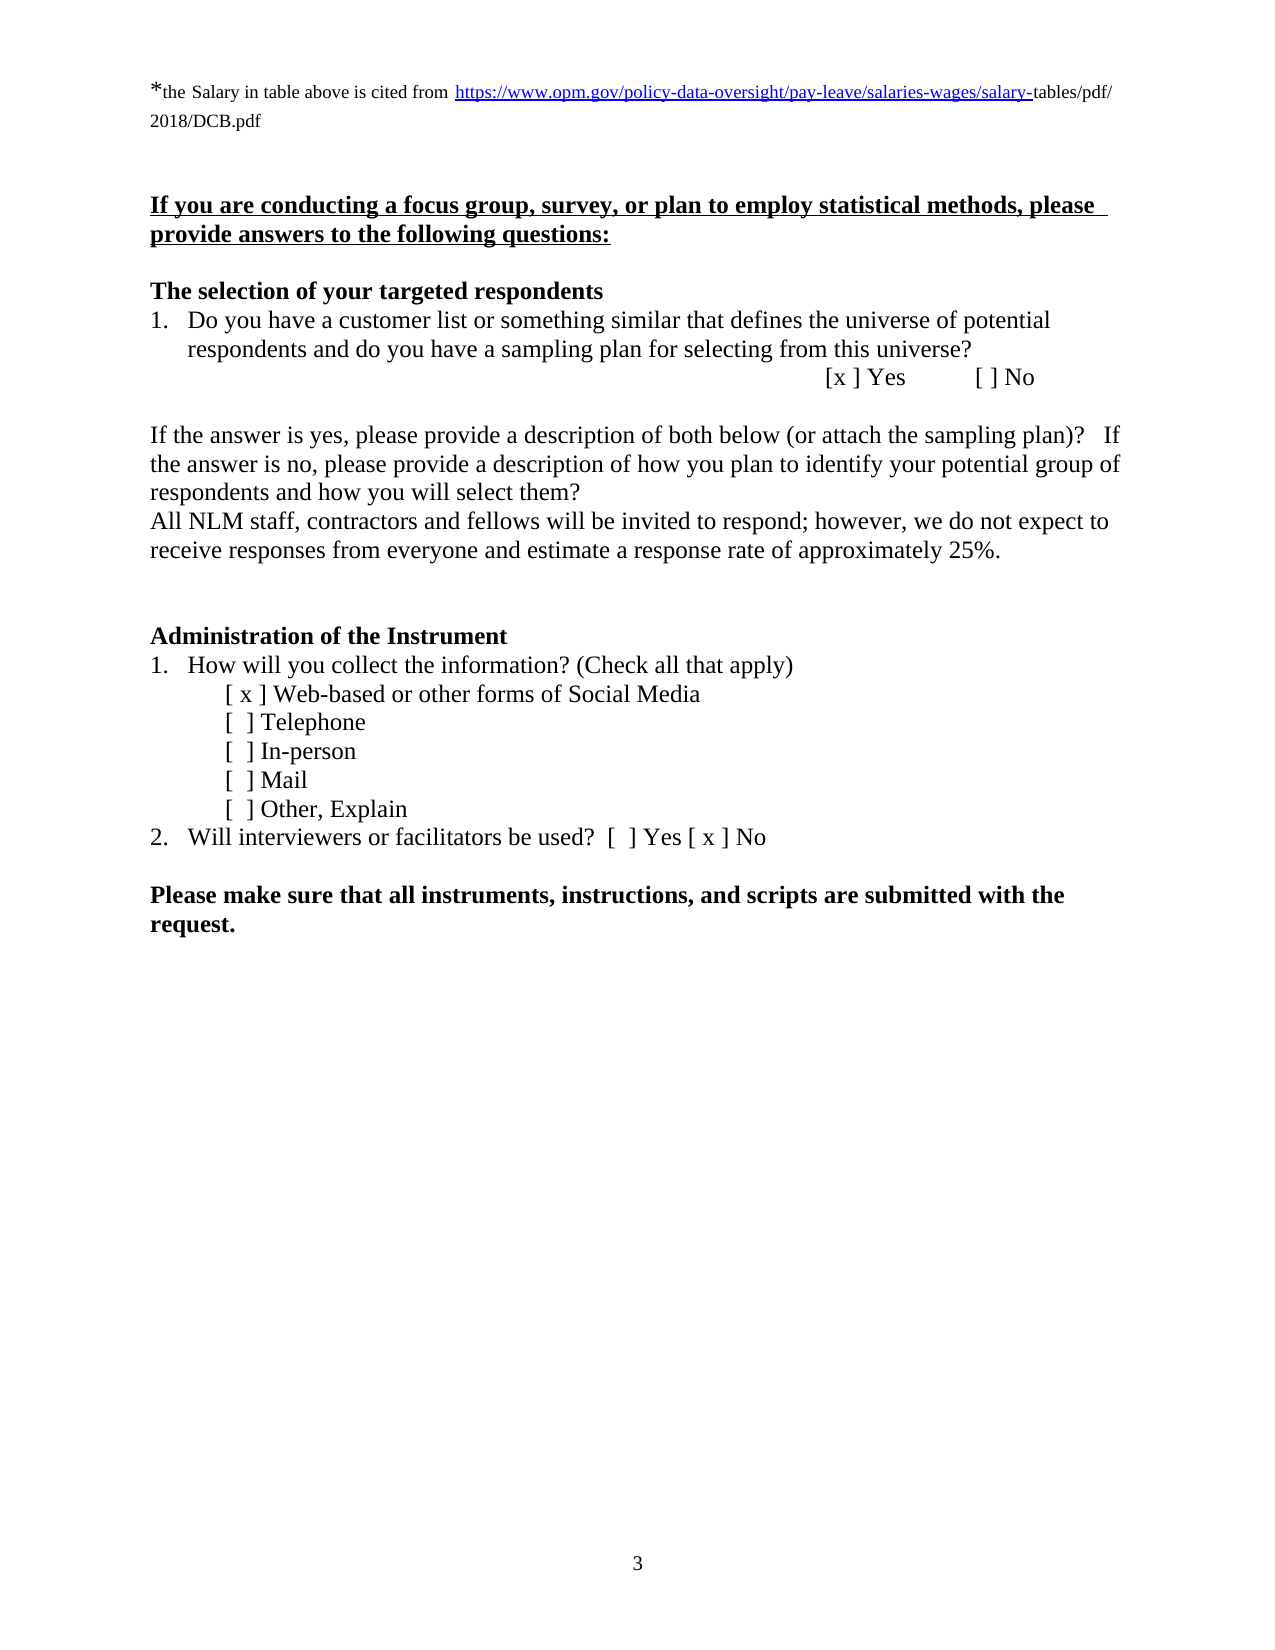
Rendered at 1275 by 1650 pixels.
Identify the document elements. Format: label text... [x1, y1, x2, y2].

text All NLM staff, contractors and fellows will be invited to respond; however, we do not expect to receive responses from everyone and estimate a response rate of approximately 25%. [150, 506, 1125, 564]
text If the answer is yes, please provide a description of both below (or attach the sampling plan)? If the answer is no, please provide a description of how you plan to identify your potential group of respondents and how you will select them? [150, 420, 1125, 506]
list Will interviewers or facilitators be used? [ ] Yes [ x ] No [150, 822, 1125, 851]
text Please make sure that all instruments, instructions, and scripts are submitted with the request. [150, 880, 1125, 937]
text [ x ] Web-based or other forms of Social Media [225, 679, 1125, 707]
text [ ] In-person [225, 736, 1125, 765]
text [ ] Other, Explain [225, 794, 1125, 822]
text [ ] Mail [225, 765, 1125, 794]
text The selection of your targeted respondents [150, 276, 1125, 305]
list How will you collect the information? (Check all that apply) [150, 650, 1125, 679]
text [ ] Telephone [225, 707, 1125, 736]
text If you are conducting a focus group, survey, or plan to employ statistical methods, please provide answers to the following questions: [150, 190, 1125, 247]
text Administration of the Instrument [150, 621, 1125, 650]
list Do you have a customer list or something similar that defines the universe of potential respondents and do you have a sampling plan for selecting from this universe? [x ] Yes [ ] No [150, 305, 1125, 391]
text *the Salary in table above is cited from https://www.opm.gov/policy-data-oversight/pay-leave/salaries-wages/salary-tables/pdf/2018/DCB.pdf [150, 75, 1125, 132]
